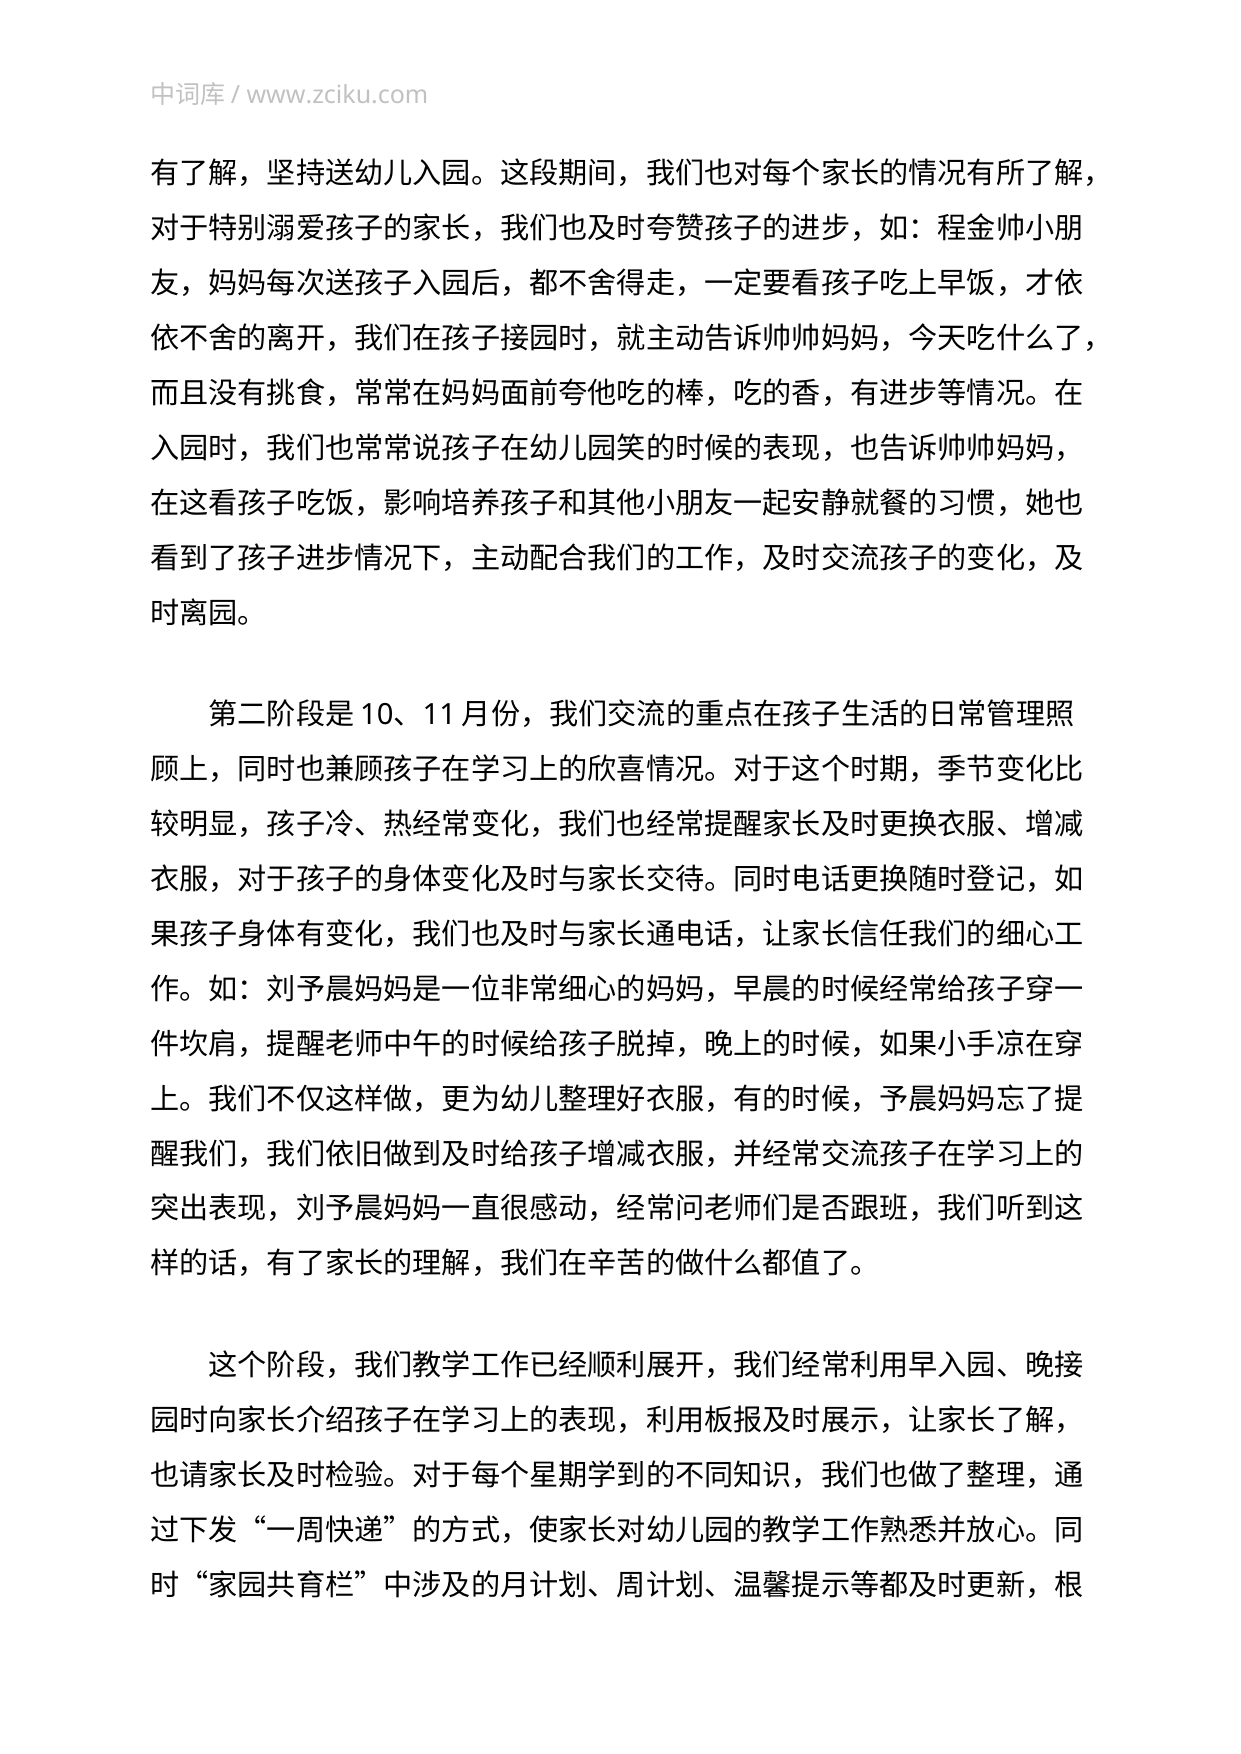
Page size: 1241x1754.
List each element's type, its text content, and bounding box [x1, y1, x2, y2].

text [150, 150, 1090, 631]
text 第二阶段是10、11月份，我们交流的重点在孩子生活的日常管理照顾上，同时也兼顾孩子在学习上的欣喜情况。对于这个时期，季节变化比较明显，孩子冷、热经常变化，我们也经常提醒家长及时更换衣服、增减衣服，对于孩子的身体变化及时与家长交待。同时电话更换随时登记，如果孩子身体有变化，我们也及时与家长通电话，让家长信任我们的细心工作。如：刘予晨妈妈是一位非常细心的妈妈，早晨的时候经常给孩子穿一件坎肩，提醒老师中午的时候给孩子脱掉，晚上的时候，如果小手凉在穿上。我们不仅这样做，更为幼儿整理好衣服，有的时候，予晨妈妈忘了提醒我们，我们依旧做到及时给孩子增减衣服，并经常交流孩子在学习上的突出表现，刘予晨妈妈一直很感动，经常问老师们是否跟班，我们听到这样的话，有了家长的理解，我们在辛苦的做什么都值了。 [150, 691, 1090, 1282]
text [150, 1342, 1090, 1604]
